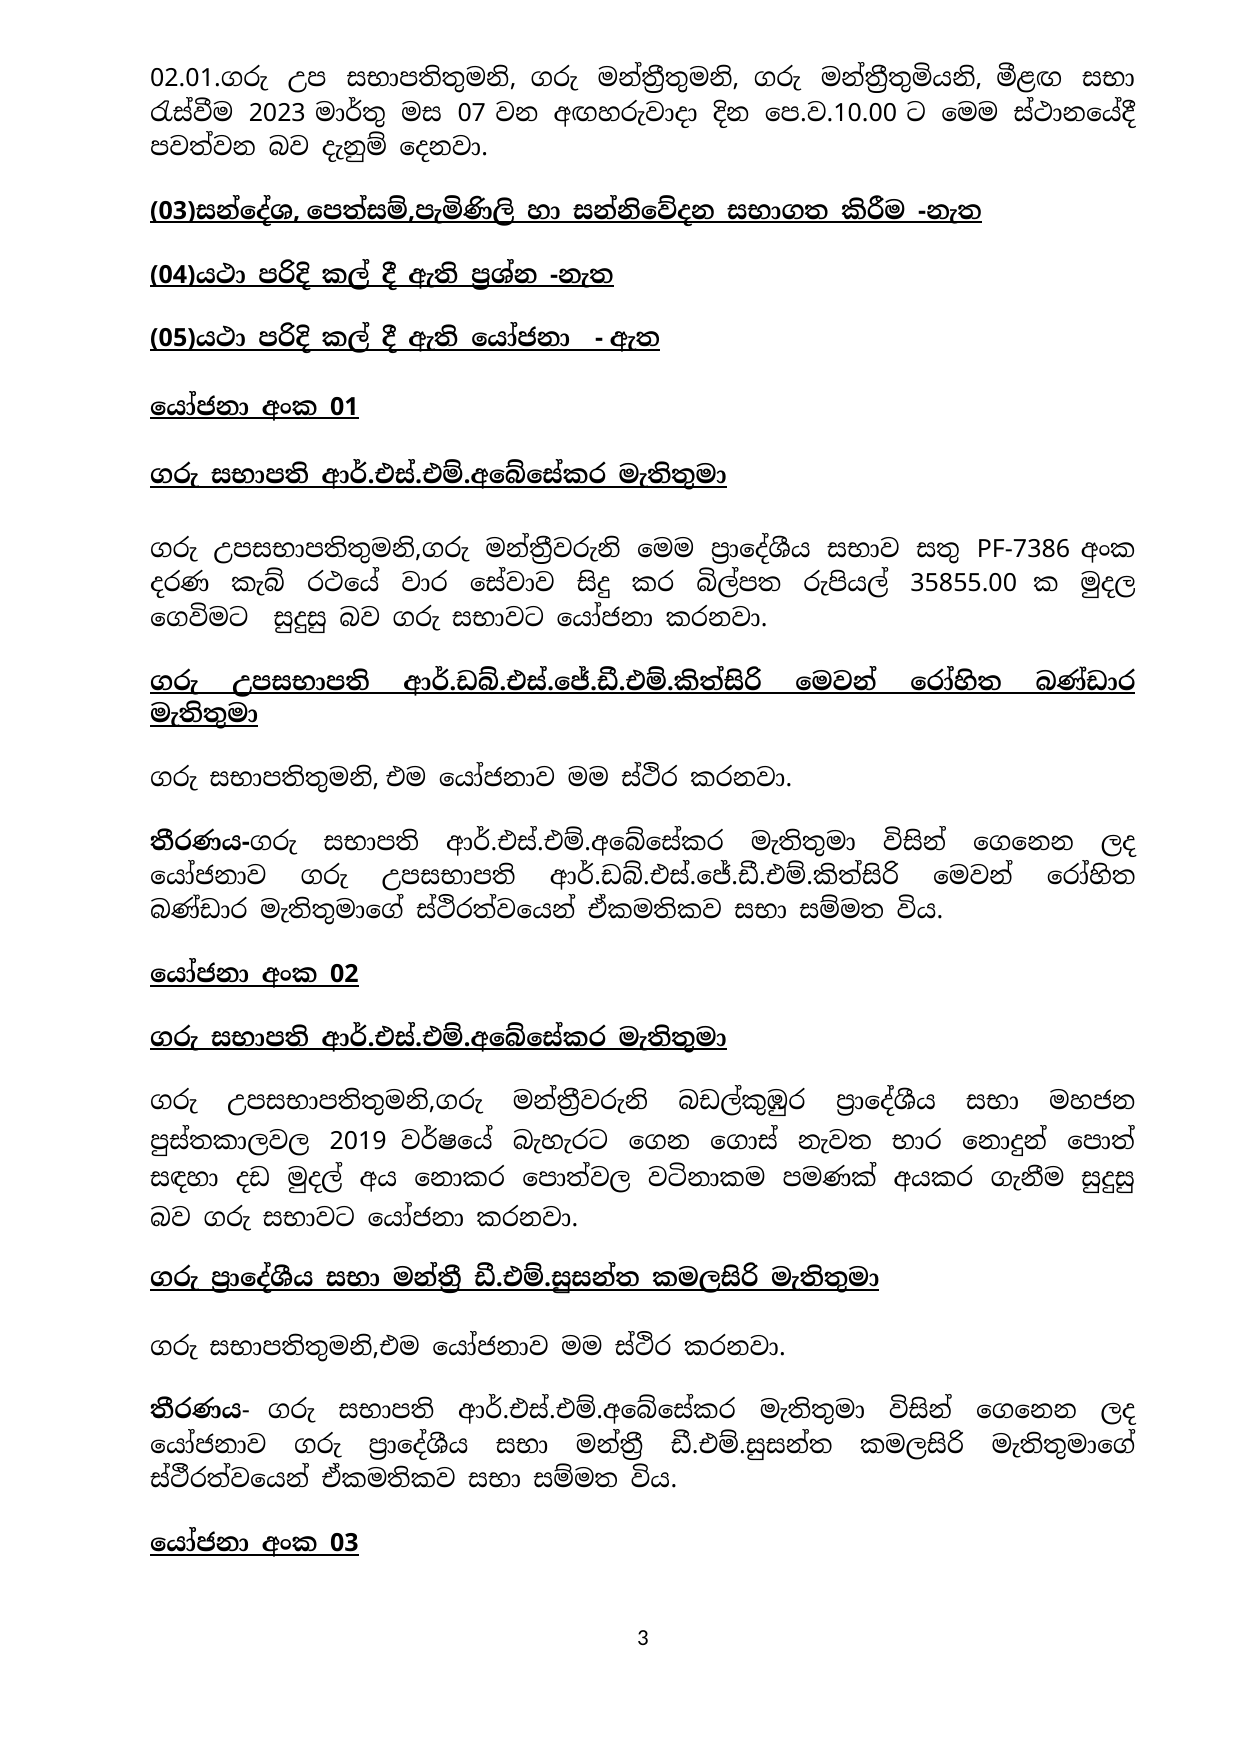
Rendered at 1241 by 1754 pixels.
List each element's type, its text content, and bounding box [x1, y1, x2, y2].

text ගරු සභාපතිතුමනි,එම යෝජනාව මම ස්ථිර කරනවා. [150, 1328, 1135, 1363]
text ගරු සභාපති ආර්.එස්.එම්.අබේසේකර මැතිතුමා [150, 457, 1135, 491]
text ගරු උපසභාපති ආර්.ඩබ්.එස්.ජේ.ඩී.එම්.කිත්සිරි මෙවන් රෝහිත බණ්ඩාර මැතිතුමා [150, 694, 1135, 730]
text ගරු සභාපති ආර්.එස්.එම්.අබේසේකර මැතිතුමා [150, 1019, 1135, 1054]
text ගරු ප්‍රාදේශීය සභා මන්ත්‍රී ඩී.එම්.සුසන්ත කමලසිරි මැතිතුමා [150, 1260, 1135, 1294]
text ගරු උපසභාපති ආර්.ඩබ්.එස්.ජේ.ඩී.එම්.කිත්සිරි මෙවන් රෝහිත බණ්ඩාර මැතිතුමා [150, 663, 1135, 692]
text (05)යථා පරිදි කල් දී ඇති යෝජනා - ඇත [150, 320, 1135, 354]
text ගරු උපසභාපතිතුමනි,ගරු මන්ත්‍රීවරුනි බඩල්කුඹුර ප්‍රාදේශීය සභා මහජන පුස්තකාලවල 2019 වර්ෂයේ බැහැරට ගෙන ගොස් නැවත භාර නොදුන් පොත් සඳහා දඩ මුදල් අය නොකර පොත්වල වටිනාකම පමණක් අයකර ගැනීම සුදුසු බව ගරු සභාවට යෝජනා කරනවා. [150, 1083, 1135, 1234]
text ගරු සභාපතිතුමනි, එම යෝජනාව මම ස්ථිර කරනවා. [150, 759, 1135, 794]
text (04)යථා පරිදි කල් දී ඇති ප්‍රශ්න -නැත [150, 256, 1135, 291]
text 02.01.ගරු උප සභාපතිතුමනි, ගරු මන්ත්‍රීතුමනි, ගරු මන්ත්‍රීතුමියනි, මීළඟ සභා රැස්වීම 2023 මාර්තු මස 07 වන අඟහරුවාදා දින පෙ.ව.10.00 ට මෙම ස්ථානයේදී පවත්වන බව දැනුම් දෙනවා. [150, 60, 1135, 163]
text යෝජනා අංක 03 [150, 1525, 1135, 1559]
text ගරු උපසභාපතිතුමනි,ගරු මන්ත්‍රීවරුනි මෙම ප්‍රාදේශීය සභාව සතු PF-7386 අංක දරණ කැබ් රථයේ වාර සේවාව සිදු කර බිල්පත රුපියල් 35855.00 ක මුදල ගෙවිමට සුදුසු බව ගරු සභාවට යෝජනා කරනවා. [150, 531, 1135, 634]
text යෝජනා අංක 02 [150, 956, 1135, 990]
text (03)සන්දේශ, පෙත්සම්,පැමිණිලි හා සන්නිවේදන සභාගත කිරීම -නැත [150, 193, 1135, 227]
text යෝජනා අංක 01 [150, 388, 1135, 423]
text තීරණය-ගරු සභාපති ආර්.එස්.එම්.අබේසේකර මැතිතුමා විසින් ගෙනෙන ලද යෝජනාව ගරු උපසභාපති ආර්.ඩබ්.එස්.ජේ.ඩී.එම්.කිත්සිරි මෙවන් රෝහිත බණ්ඩාර මැතිතුමාගේ ස්ථිරත්වයෙන් ඒකමතිකව සභා සම්මත විය. [150, 823, 1135, 927]
text තීරණය- ගරු සභාපති ආර්.එස්.එම්.අබේසේකර මැතිතුමා විසින් ගෙනෙන ලද යෝජනාව ගරු ප්‍රාදේශීය සභා මන්ත්‍රී ඩී.එම්.සුසන්ත කමලසිරි මැතිතුමාගේ ස්ථීරත්වයෙන් ඒකමතිකව සභා සම්මත විය. [150, 1392, 1135, 1496]
